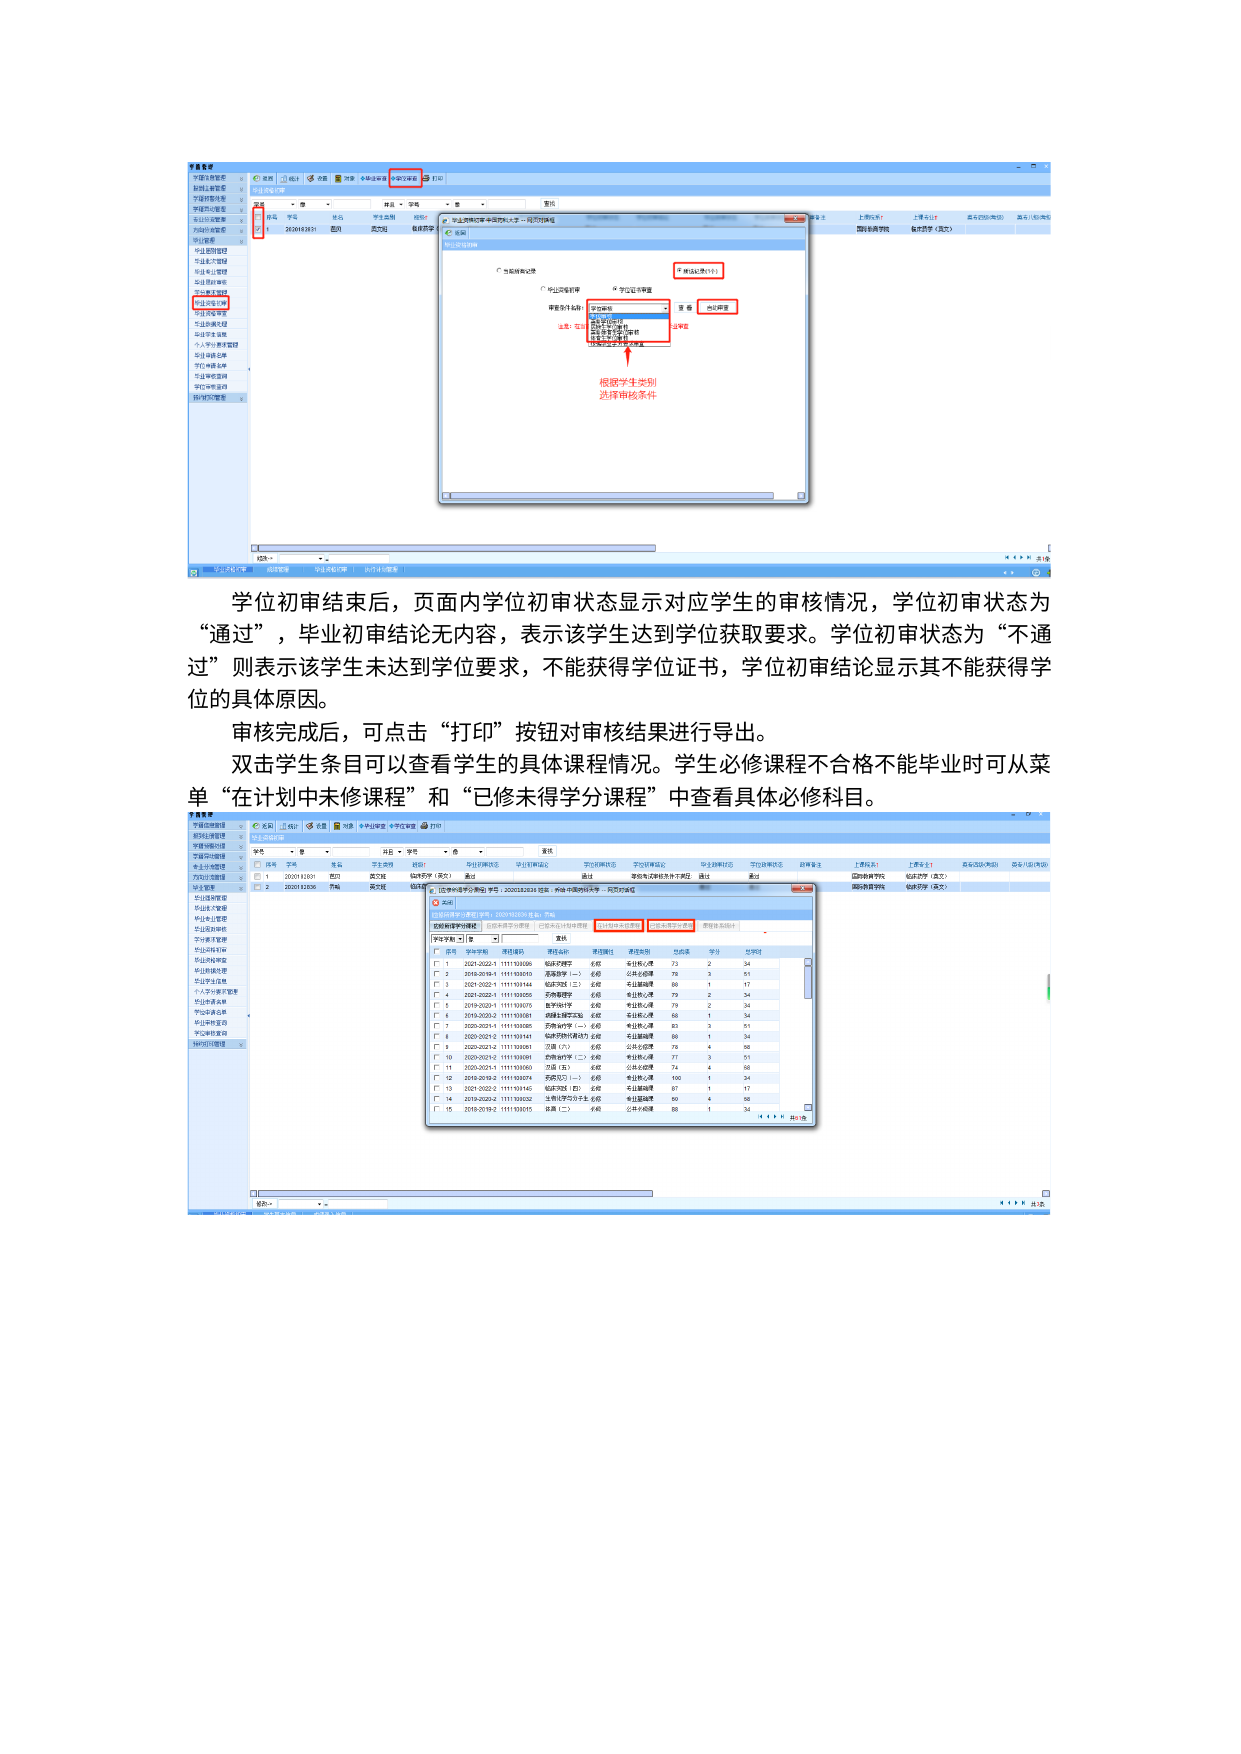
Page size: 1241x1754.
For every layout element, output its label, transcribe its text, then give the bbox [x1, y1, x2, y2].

picture [187, 812, 1050, 1215]
text 双击学生条目可以查看学生的具体课程情况。学生必修课程不合格不能毕业时可从菜单“在计划中未修课程”和“已修未得学分课程”中查看具体必修科目。 [187, 747, 1053, 812]
picture [187, 162, 1051, 579]
text 审核完成后，可点击“打印”按钮对审核结果进行导出。 [187, 714, 1053, 747]
text 学位初审结束后，页面内学位初审状态显示对应学生的审核情况，学位初审状态为“通过”，毕业初审结论无内容，表示该学生达到学位获取要求。学位初审状态为“不通过”则表示该学生未达到学位要求，不能获得学位证书，学位初审结论显示其不能获得学位的具体原因。 [187, 584, 1053, 714]
